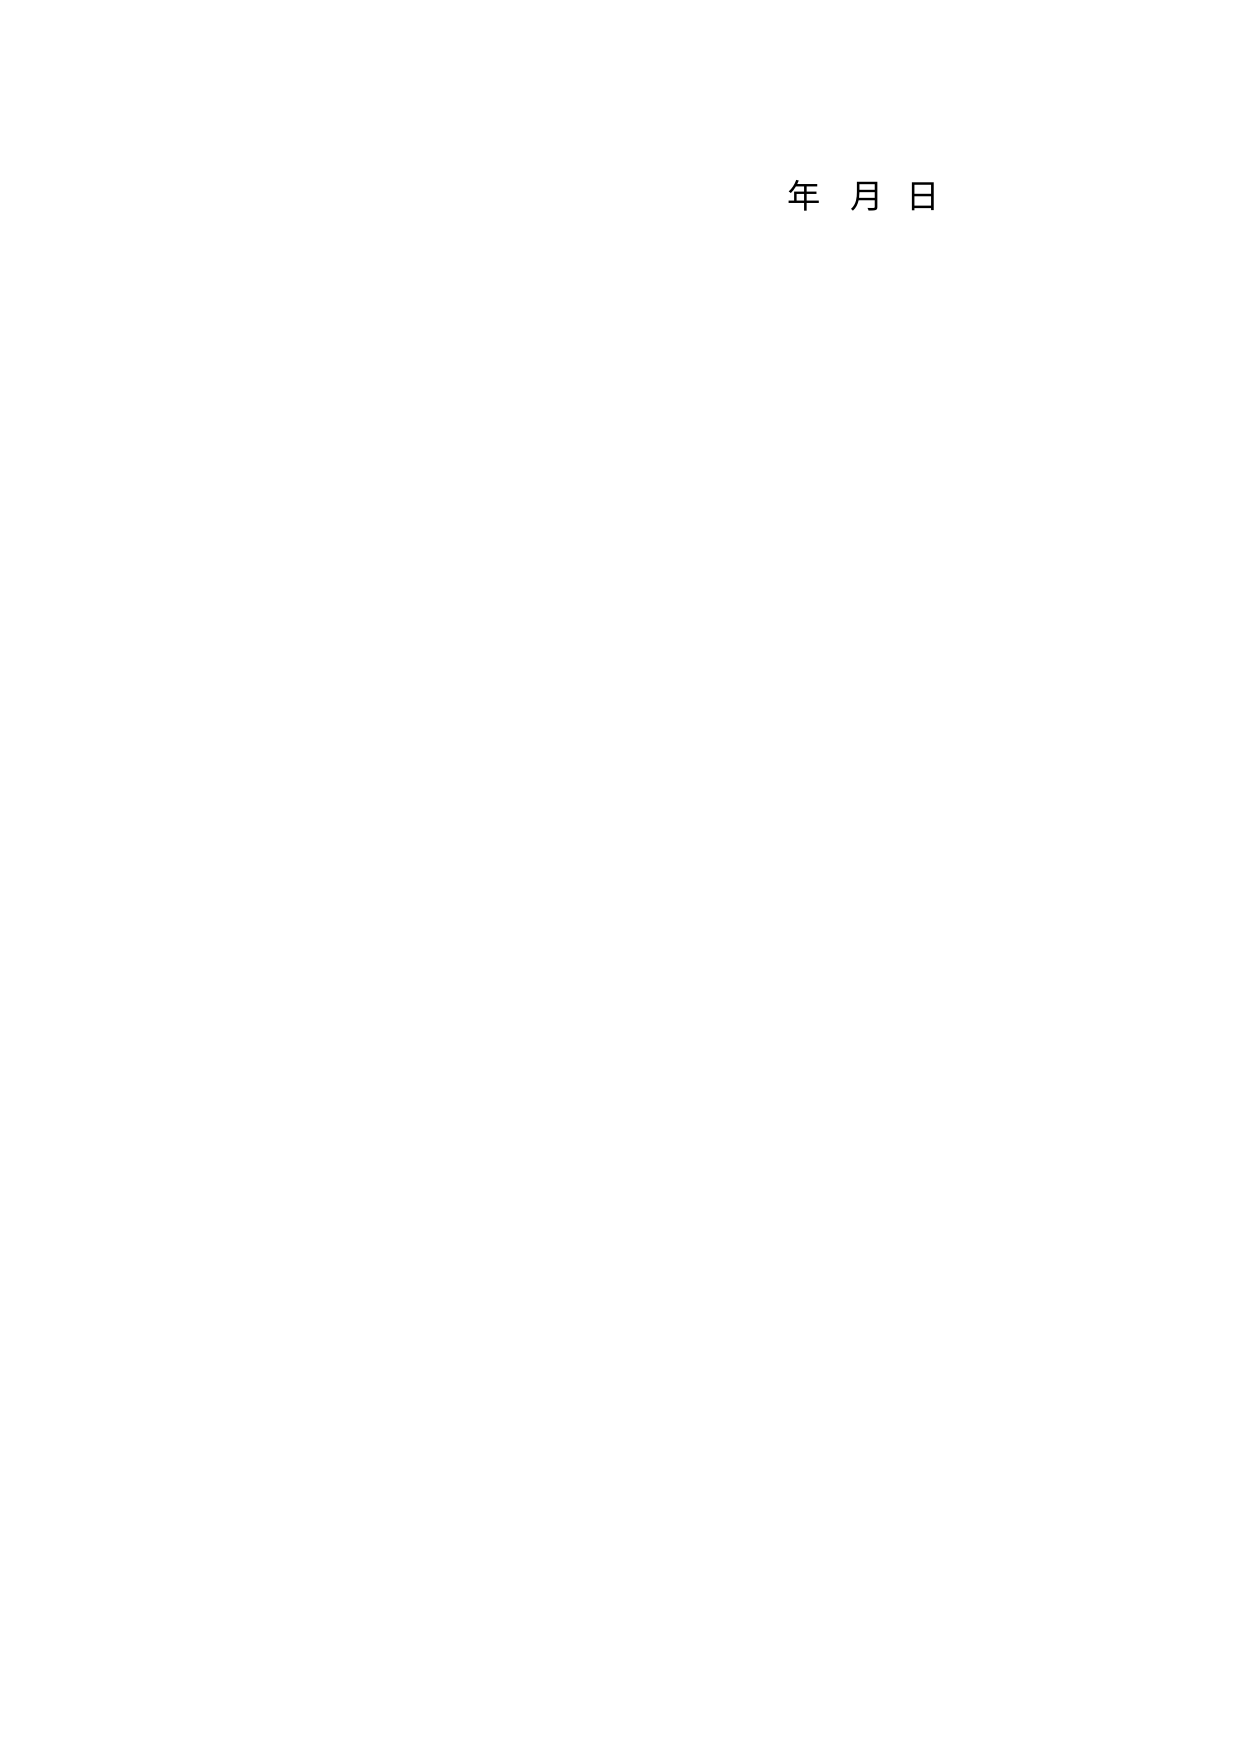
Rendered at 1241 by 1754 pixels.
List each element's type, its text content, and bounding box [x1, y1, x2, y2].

text 年 月 日 [187, 162, 1053, 227]
